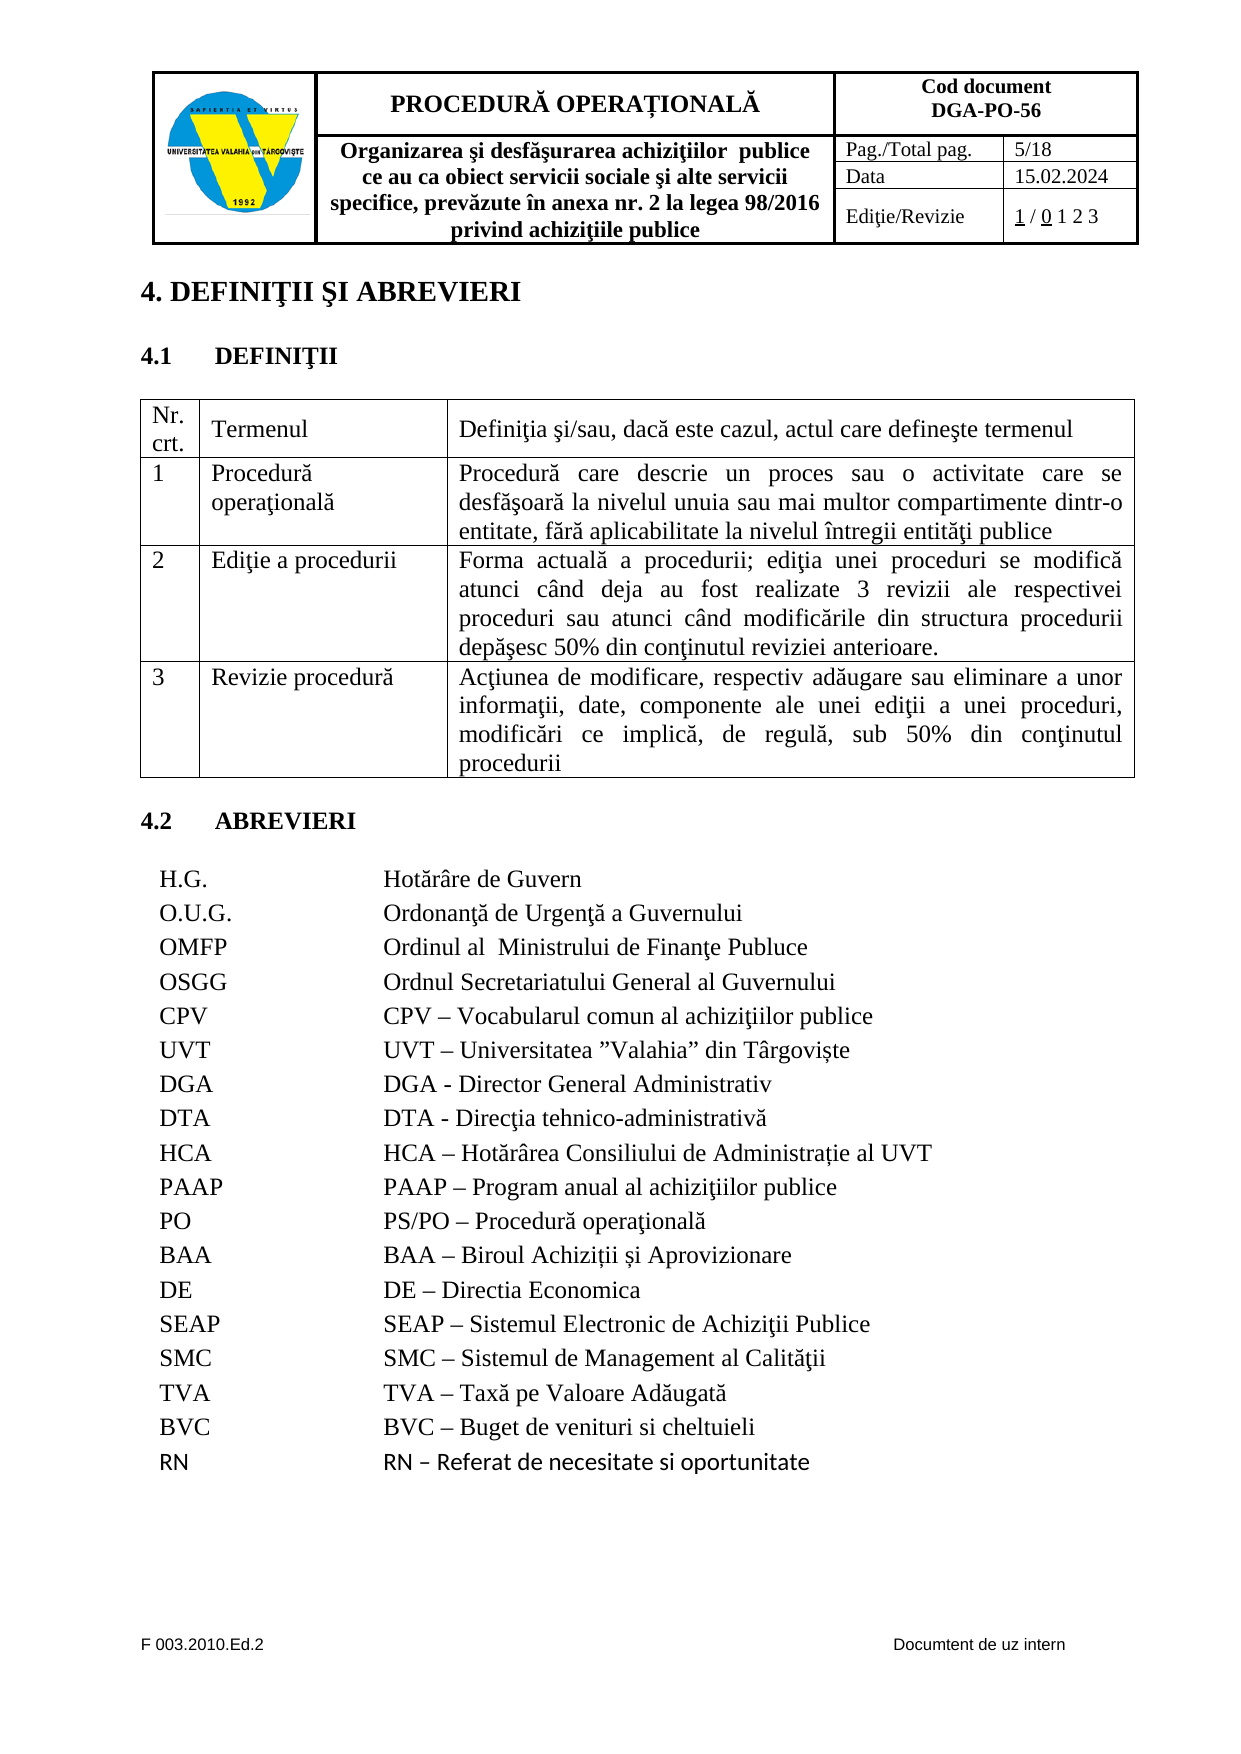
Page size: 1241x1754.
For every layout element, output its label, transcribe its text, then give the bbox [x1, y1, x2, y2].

table_cell SEAP [148, 1309, 372, 1343]
table_cell SMC [148, 1343, 372, 1378]
table_cell BVC [148, 1412, 372, 1446]
table_cell OMFP [148, 933, 372, 967]
table_cell DTA [148, 1104, 372, 1138]
table_cell Procedură care descrie un proces sau o activitate care se desfăşoară la nivelul unuia sau mai multor compartimente dintr-o entitate, fără aplicabilitate la nivelul întregii entităţi publice [448, 458, 1134, 544]
table_cell Ordinul al Ministrului de Finanţe Publuce [372, 933, 1083, 967]
table_cell 1 [141, 458, 199, 544]
table_cell PAAP [148, 1172, 372, 1206]
table_cell Procedură operaţională [200, 458, 447, 544]
table_cell RN – Referat de necesitate si oportunitate [372, 1446, 1083, 1480]
table_cell SEAP – Sistemul Electronic de Achiziţii Publice [372, 1309, 1083, 1343]
table_cell O.U.G. [148, 898, 372, 932]
table_cell DGA [148, 1069, 372, 1103]
table_cell 2 [141, 546, 199, 661]
table_cell TVA [148, 1378, 372, 1412]
text 4. DEFINIŢII ŞI ABREVIERI [141, 274, 1090, 308]
table_cell SMC – Sistemul de Management al Calităţii [372, 1343, 1083, 1378]
table_header Hotărâre de Guvern [372, 864, 1083, 898]
table_cell BAA [148, 1241, 372, 1275]
table_cell Ordnul Secretariatului General al Guvernului [372, 967, 1083, 1001]
table_cell BAA – Biroul Achiziții și Aprovizionare [372, 1241, 1083, 1275]
table_cell Ordonanţă de Urgenţă a Guvernului [372, 898, 1083, 932]
table_cell RN [148, 1446, 372, 1480]
table_cell Acţiunea de modificare, respectiv adăugare sau eliminare a unor informaţii, date, componente ale unei ediţii a unei proceduri, modificări ce implică, de regulă, sub 50% din conţinutul procedurii [448, 662, 1134, 777]
table_cell DE [148, 1275, 372, 1309]
table_cell TVA – Taxă pe Valoare Adăugată [372, 1378, 1083, 1412]
table_header Termenul [200, 400, 447, 457]
table_cell CPV – Vocabularul comun al achiziţiilor publice [372, 1001, 1083, 1035]
table_cell OSGG [148, 967, 372, 1001]
picture [164, 89, 310, 215]
table_cell DE – Directia Economica [372, 1275, 1083, 1309]
text 4.2 ABREVIERI [141, 806, 1090, 835]
table_header Nr. crt. [141, 400, 199, 457]
text 4.1 DEFINIŢII [141, 341, 1090, 370]
table_cell HCA – Hotărârea Consiliului de Administrație al UVT [372, 1138, 1083, 1172]
table_cell DGA - Director General Administrativ [372, 1069, 1083, 1103]
table_cell Ediţie a procedurii [200, 546, 447, 661]
table_cell HCA [148, 1138, 372, 1172]
table_cell Forma actuală a procedurii; ediţia unei proceduri se modifică atunci când deja au fost realizate 3 revizii ale respectivei proceduri sau atunci când modificările din structura procedurii depăşesc 50% din conţinutul reviziei anterioare. [448, 546, 1134, 661]
table_cell DTA - Direcţia tehnico-administrativă [372, 1104, 1083, 1138]
table_cell UVT [148, 1035, 372, 1069]
table_cell CPV [148, 1001, 372, 1035]
table_header H.G. [148, 864, 372, 898]
table_header Definiţia şi/sau, dacă este cazul, actul care defineşte termenul [448, 400, 1134, 457]
table_cell BVC – Buget de venituri si cheltuieli [372, 1412, 1083, 1446]
table_cell UVT – Universitatea ”Valahia” din Târgoviște [372, 1035, 1083, 1069]
table_cell 3 [141, 662, 199, 777]
table_cell PO [148, 1206, 372, 1241]
table_cell PS/PO – Procedură operaţională [372, 1206, 1083, 1241]
table_cell PAAP – Program anual al achiziţiilor publice [372, 1172, 1083, 1206]
table_cell Revizie procedură [200, 662, 447, 777]
